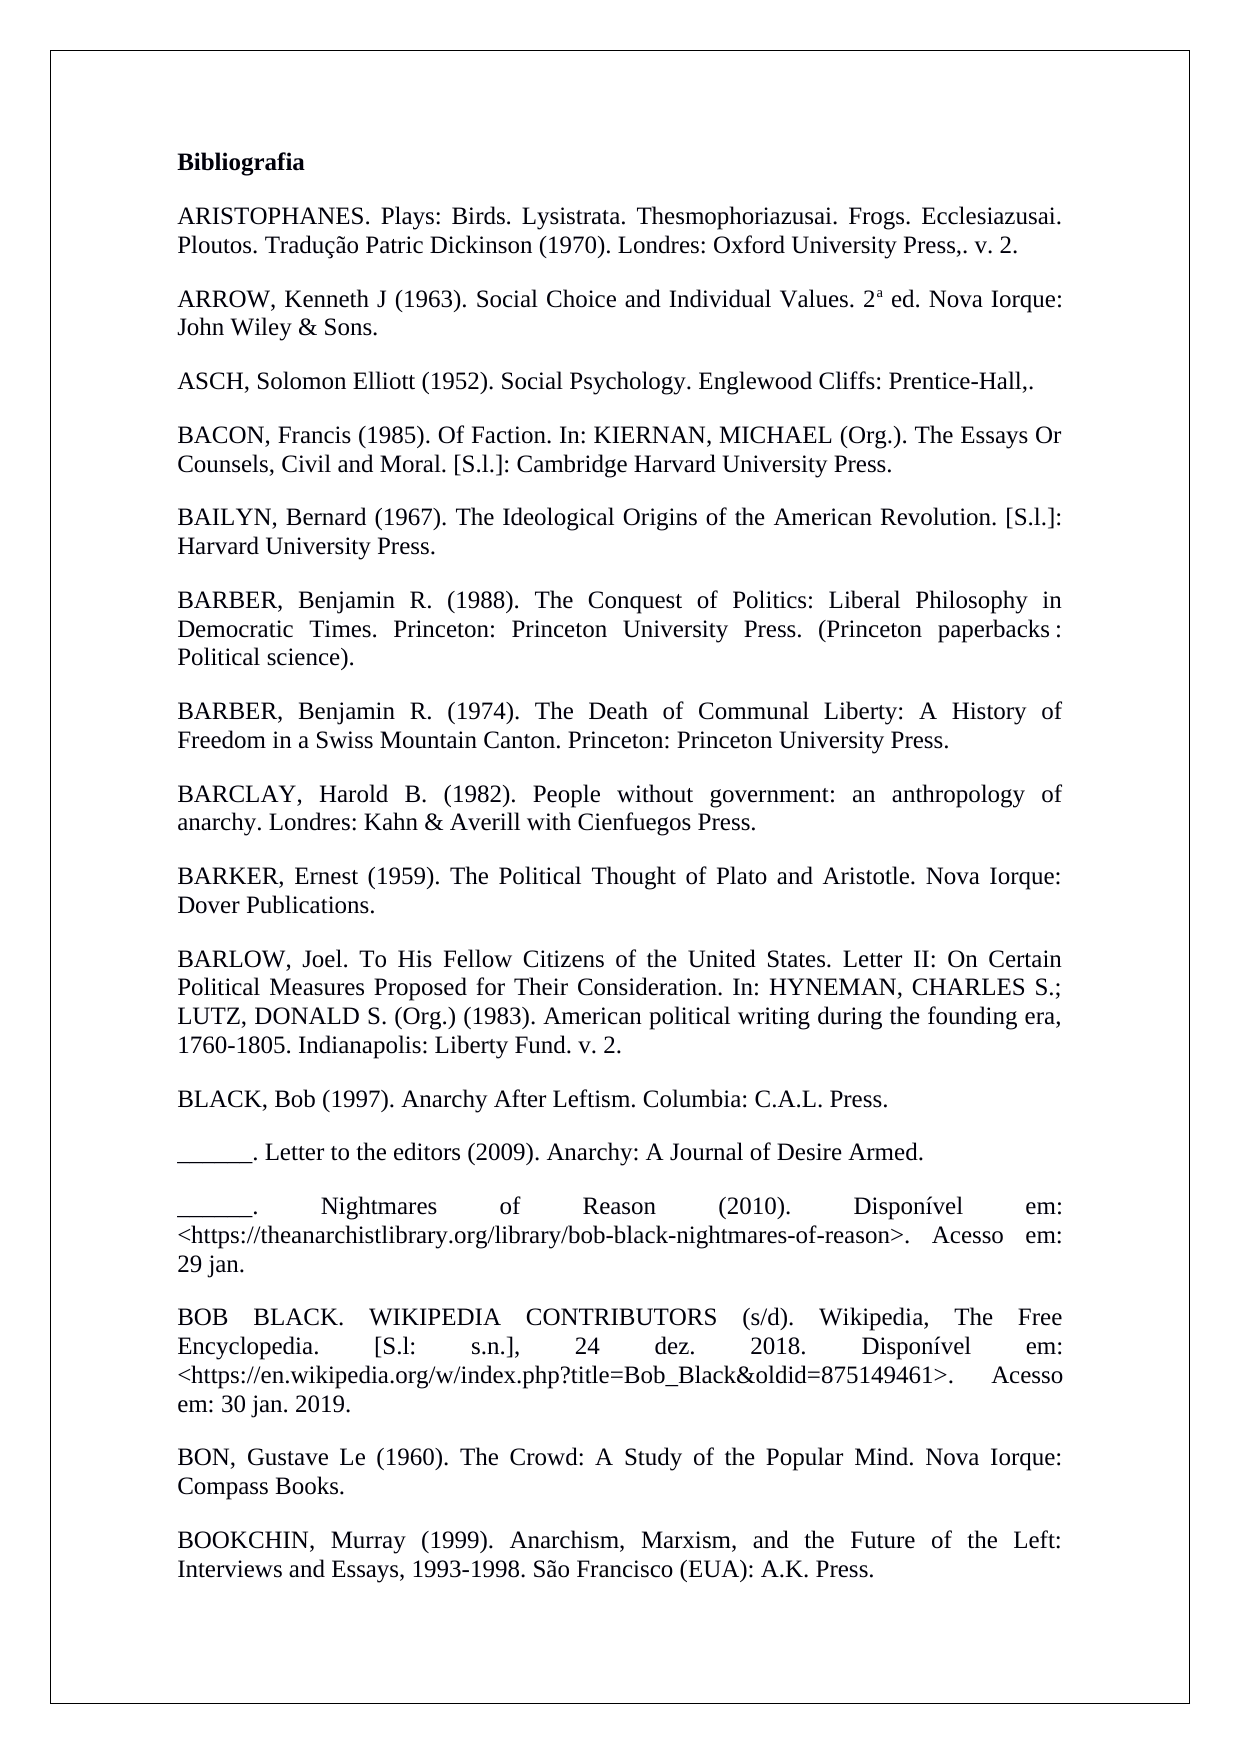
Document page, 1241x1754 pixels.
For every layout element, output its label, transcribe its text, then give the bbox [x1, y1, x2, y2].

text BARBER, Benjamin R. (1988). The Conquest of Politics: Liberal Philosophy in Democratic Times. Princeton: Princeton University Press. (Princeton paperbacks : Political science). [177, 585, 1063, 671]
text BARBER, Benjamin R. (1974). The Death of Communal Liberty: A History of Freedom in a Swiss Mountain Canton. Princeton: Princeton University Press. [177, 696, 1063, 754]
text BACON, Francis (1985). Of Faction. In: KIERNAN, MICHAEL (Org.). The Essays Or Counsels, Civil and Moral. [S.l.]: Cambridge Harvard University Press. [177, 420, 1063, 477]
text ______. Nightmares of Reason (2010). Disponível em: <https://theanarchistlibrary.org/library/bob-black-nightmares-of-reason>. Acesso em: 29 jan. [177, 1191, 1063, 1277]
text ARISTOPHANES. Plays: Birds. Lysistrata. Thesmophoriazusai. Frogs. Ecclesiazusai. Ploutos. Tradução Patric Dickinson (1970). Londres: Oxford University Press,. v. 2. [177, 201, 1063, 259]
text BON, Gustave Le (1960). The Crowd: A Study of the Popular Mind. Nova Iorque: Compass Books. [177, 1442, 1063, 1500]
text ______. Letter to the editors (2009). Anarchy: A Journal of Desire Armed. [177, 1137, 1063, 1166]
text BLACK, Bob (1997). Anarchy After Leftism. Columbia: C.A.L. Press. [177, 1084, 1063, 1112]
text BOB BLACK. WIKIPEDIA CONTRIBUTORS (s/d). Wikipedia, The Free Encyclopedia. [S.l: s.n.], 24 dez. 2018. Disponível em: <https://en.wikipedia.org/w/index.php?title=Bob_Black&oldid=875149461>. Acesso em: 30 jan. 2019. [177, 1302, 1063, 1417]
text BARLOW, Joel. To His Fellow Citizens of the United States. Letter II: On Certain Political Measures Proposed for Their Consideration. In: HYNEMAN, CHARLES S.; LUTZ, DONALD S. (Org.) (1983). American political writing during the founding era, 1760-1805. Indianapolis: Liberty Fund. v. 2. [177, 944, 1063, 1059]
text ASCH, Solomon Elliott (1952). Social Psychology. Englewood Cliffs: Prentice-Hall,. [177, 366, 1063, 395]
text BARKER, Ernest (1959). The Political Thought of Plato and Aristotle. Nova Iorque: Dover Publications. [177, 861, 1063, 919]
text BAILYN, Bernard (1967). The Ideological Origins of the American Revolution. [S.l.]: Harvard University Press. [177, 502, 1063, 560]
text Bibliografia [177, 147, 1063, 176]
text BARCLAY, Harold B. (1982). People without government: an anthropology of anarchy. Londres: Kahn & Averill with Cienfuegos Press. [177, 779, 1063, 836]
text BOOKCHIN, Murray (1999). Anarchism, Marxism, and the Future of the Left: Interviews and Essays, 1993-1998. São Francisco (EUA): A.K. Press. [177, 1525, 1063, 1582]
text ARROW, Kenneth J (1963). Social Choice and Individual Values. 2a ed. Nova Iorque: John Wiley & Sons. [177, 284, 1063, 341]
